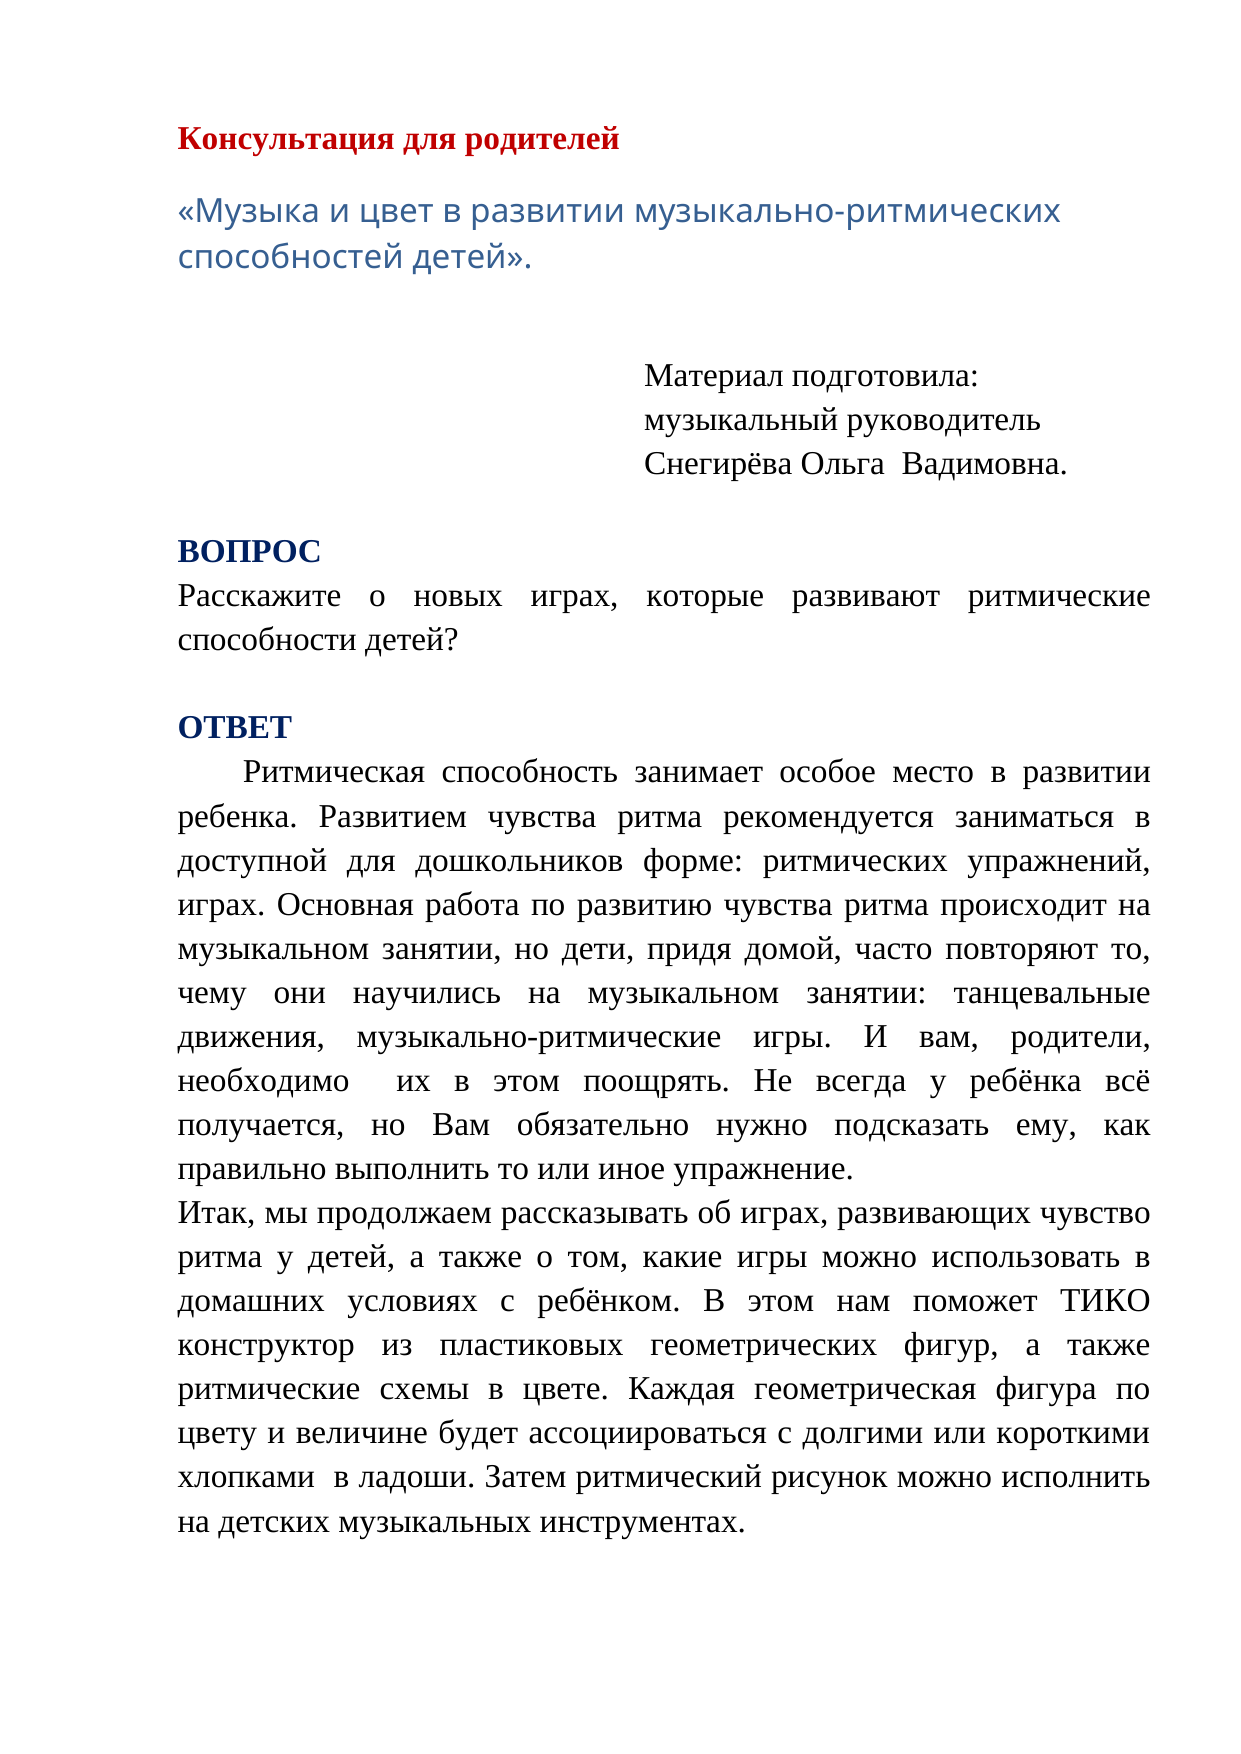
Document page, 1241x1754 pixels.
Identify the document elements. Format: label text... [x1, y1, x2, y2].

text Снегирёва Ольга Вадимовна. [177, 443, 1152, 482]
text Расскажите о новых играх, которые развивают ритмические способности детей? [177, 576, 1152, 658]
text ОТВЕТ [177, 708, 1152, 746]
text Итак, мы продолжаем рассказывать об играх, развивающих чувство ритма у детей, а также о том, какие игры можно использовать в домашних условиях с ребёнком. В этом нам поможет ТИКО конструктор из пластиковых геометрических фигур, а также ритмические схемы в цвете. Каждая геометрическая фигура по цвету и величине будет ассоциироваться с долгими или короткими хлопками в ладоши. Затем ритмический рисунок можно исполнить на детских музыкальных инструментах. [177, 1192, 1152, 1539]
text Консультация для родителей [177, 118, 1152, 156]
text ВОПРОС [177, 531, 1152, 570]
text Ритмическая способность занимает особое место в развитии ребенка. Развитием чувства ритма рекомендуется заниматься в доступной для дошкольников форме: ритмических упражнений, играх. Основная работа по развитию чувства ритма происходит на музыкальном занятии, но дети, придя домой, часто повторяют то, чему они научились на музыкальном занятии: танцевальные движения, музыкально-ритмические игры. И вам, родители, необходимо их в этом поощрять. Не всегда у ребёнка всё получается, но Вам обязательно нужно подсказать ему, как правильно выполнить то или иное упражнение. [177, 752, 1152, 1187]
subtitle «Музыка и цвет в развитии музыкально-ритмических способностей детей». [177, 187, 1152, 278]
text Материал подготовила: [177, 355, 1152, 393]
text музыкальный руководитель [177, 399, 1152, 438]
